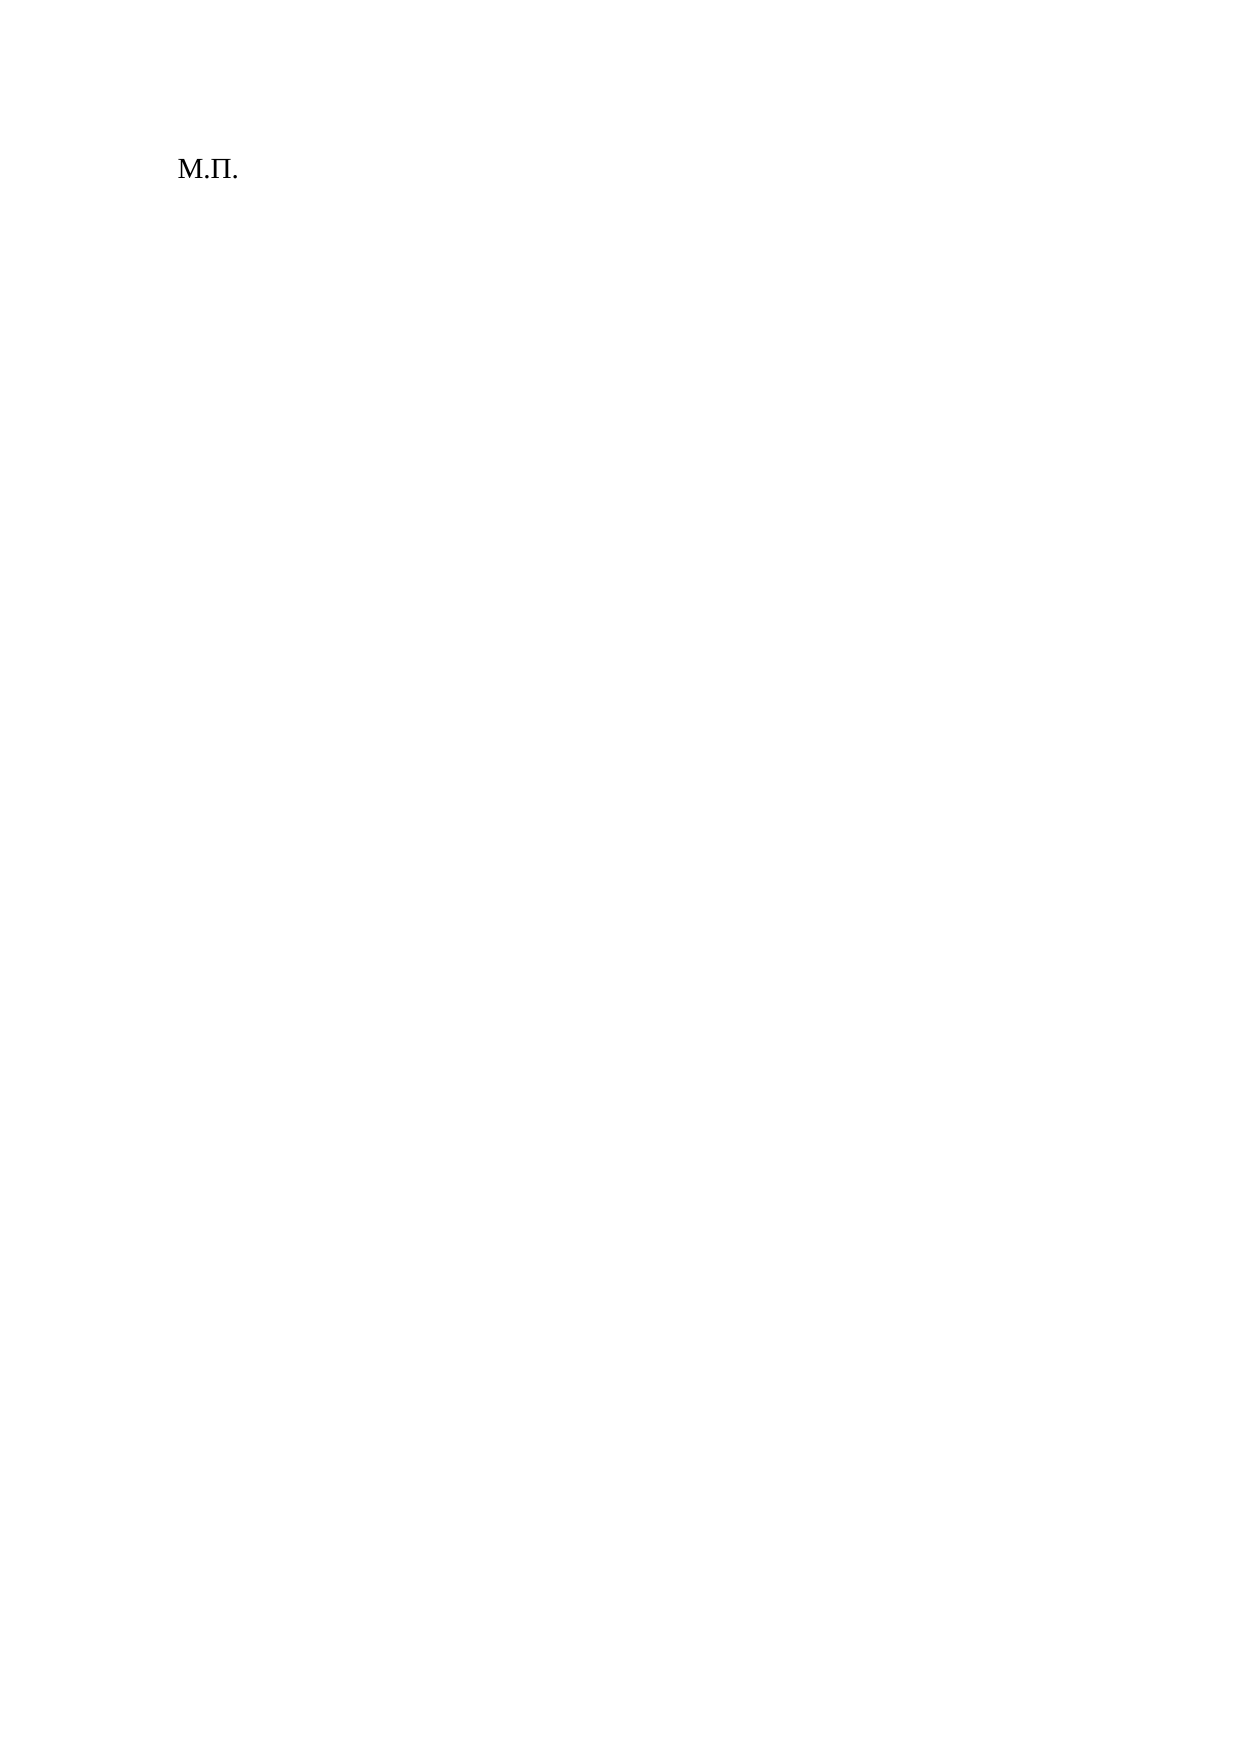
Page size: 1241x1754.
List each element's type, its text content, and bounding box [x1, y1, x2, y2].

text М.П. [177, 152, 1152, 185]
